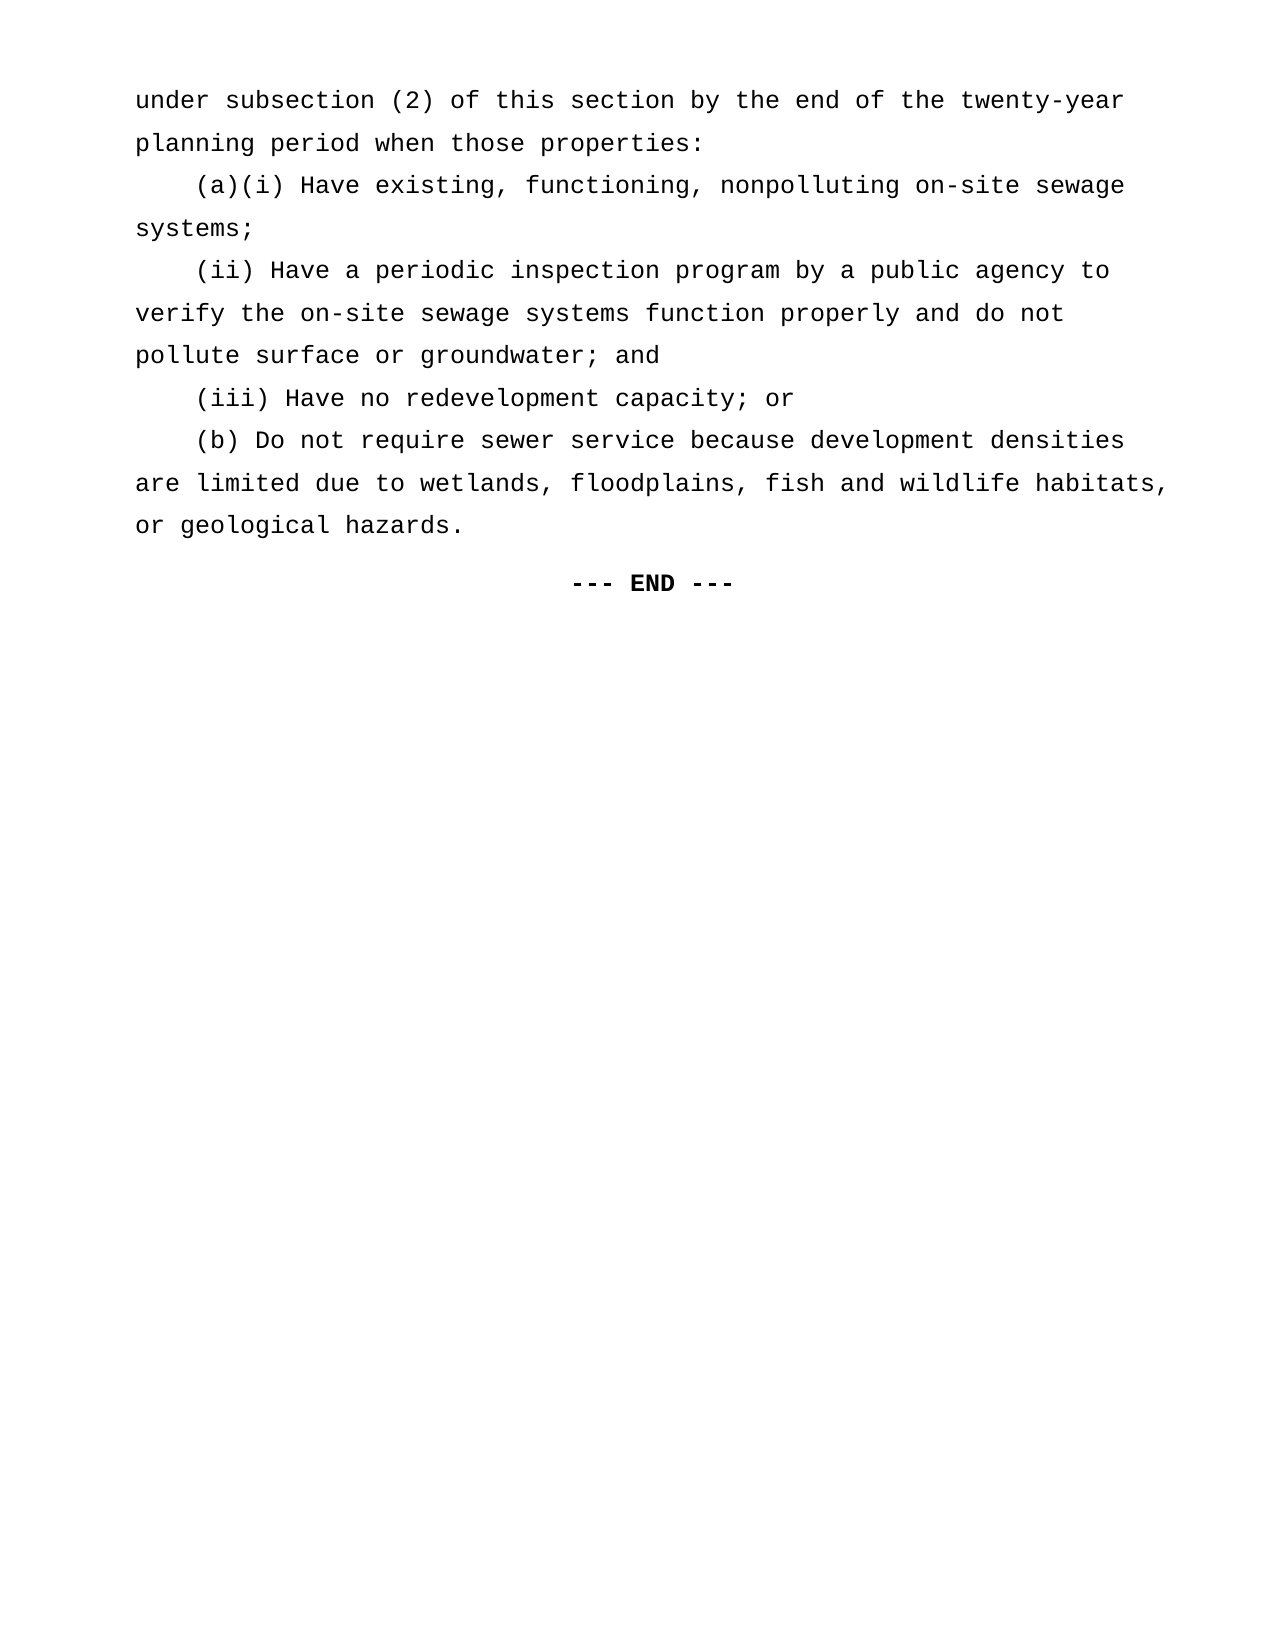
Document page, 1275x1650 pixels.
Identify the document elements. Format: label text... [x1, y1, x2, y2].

text (iii) Have no redevelopment capacity; or [135, 372, 1170, 415]
text --- END --- [135, 571, 1170, 599]
text (b) Do not require sewer service because development densities are limited due to wetlands, floodplains, fish and wildlife habitats, or geological hazards. [135, 415, 1170, 542]
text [135, 75, 1170, 160]
text (ii) Have a periodic inspection program by a public agency to verify the on-site sewage systems function properly and do not pollute surface or groundwater; and [135, 245, 1170, 372]
text (a)(i) Have existing, functioning, nonpolluting on-site sewage systems; [135, 160, 1170, 245]
